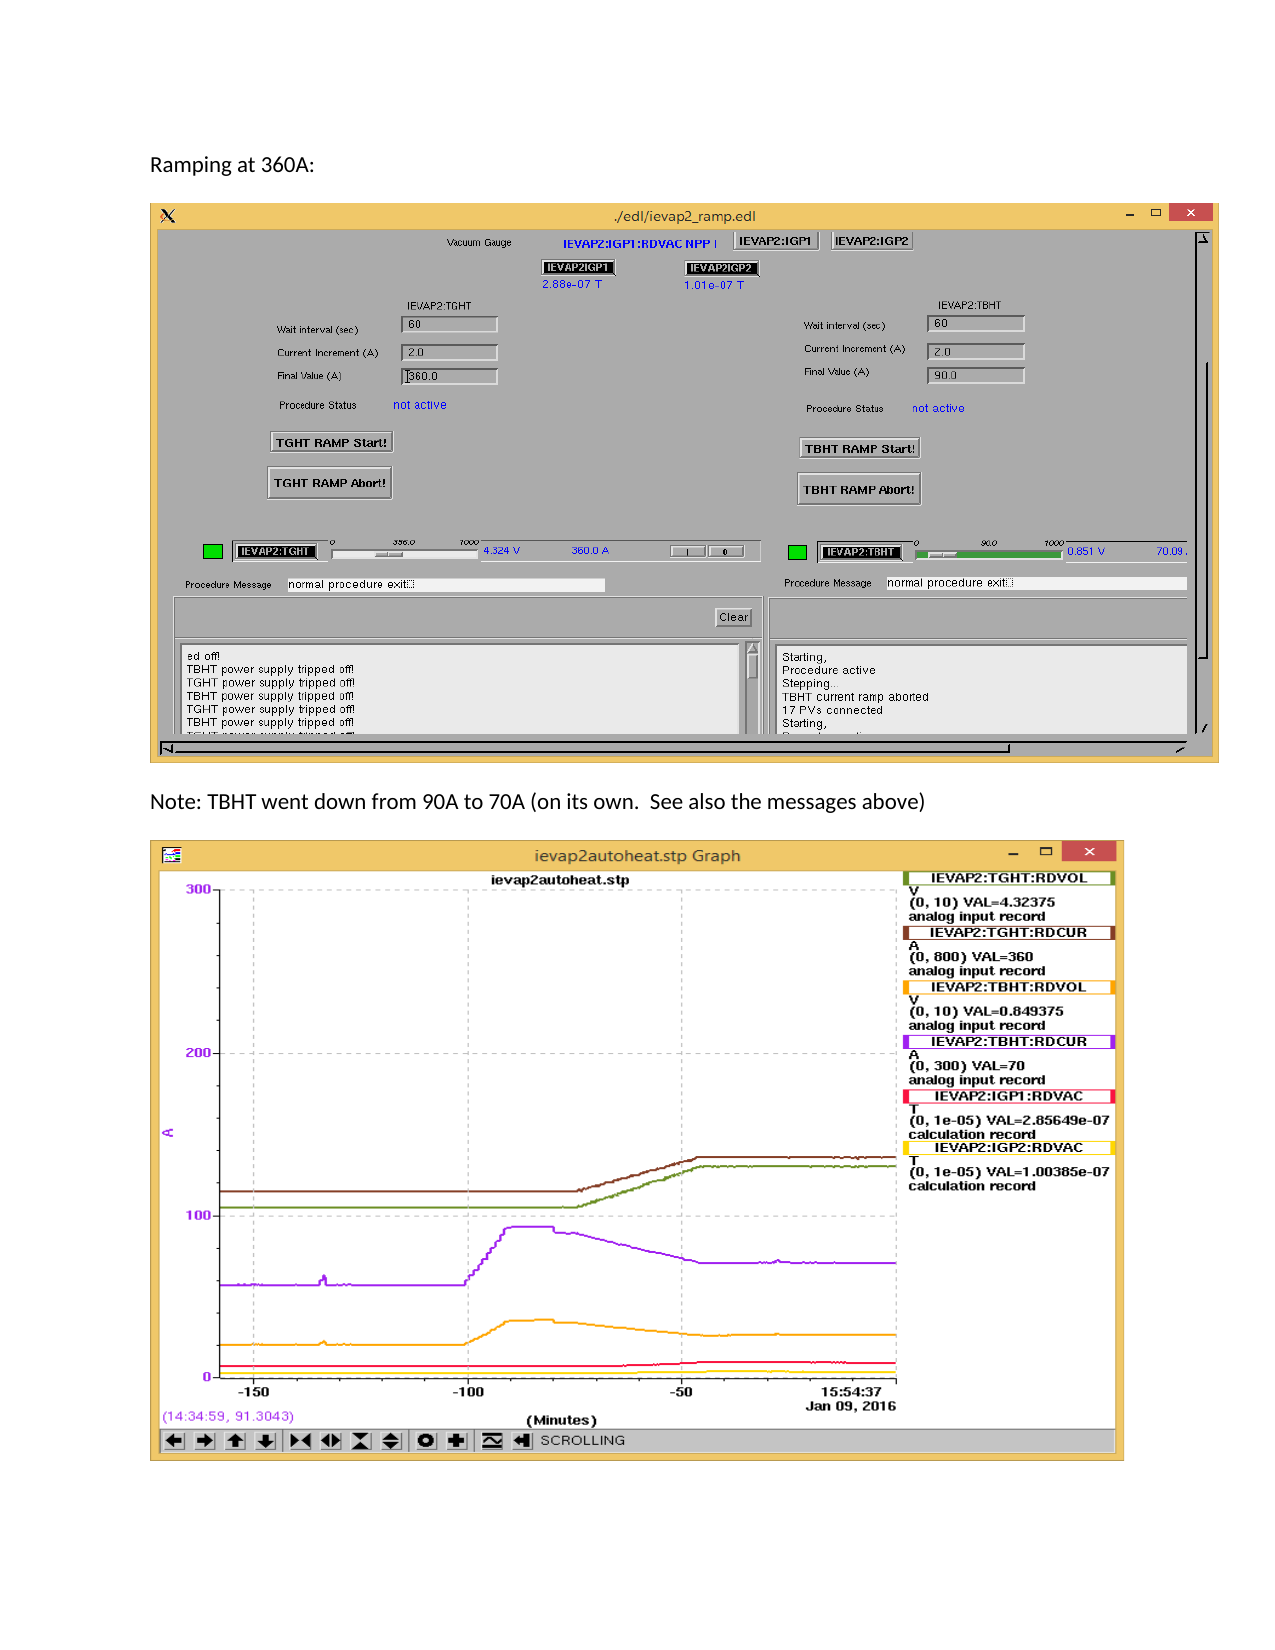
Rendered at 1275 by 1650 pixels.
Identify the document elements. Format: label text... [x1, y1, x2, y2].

picture [150, 840, 1125, 1461]
picture [150, 203, 1219, 763]
text Note: TBHT went down from 90A to 70A (on its own. See also the messages above) [150, 787, 1125, 815]
text Ramping at 360A: [150, 150, 1125, 178]
